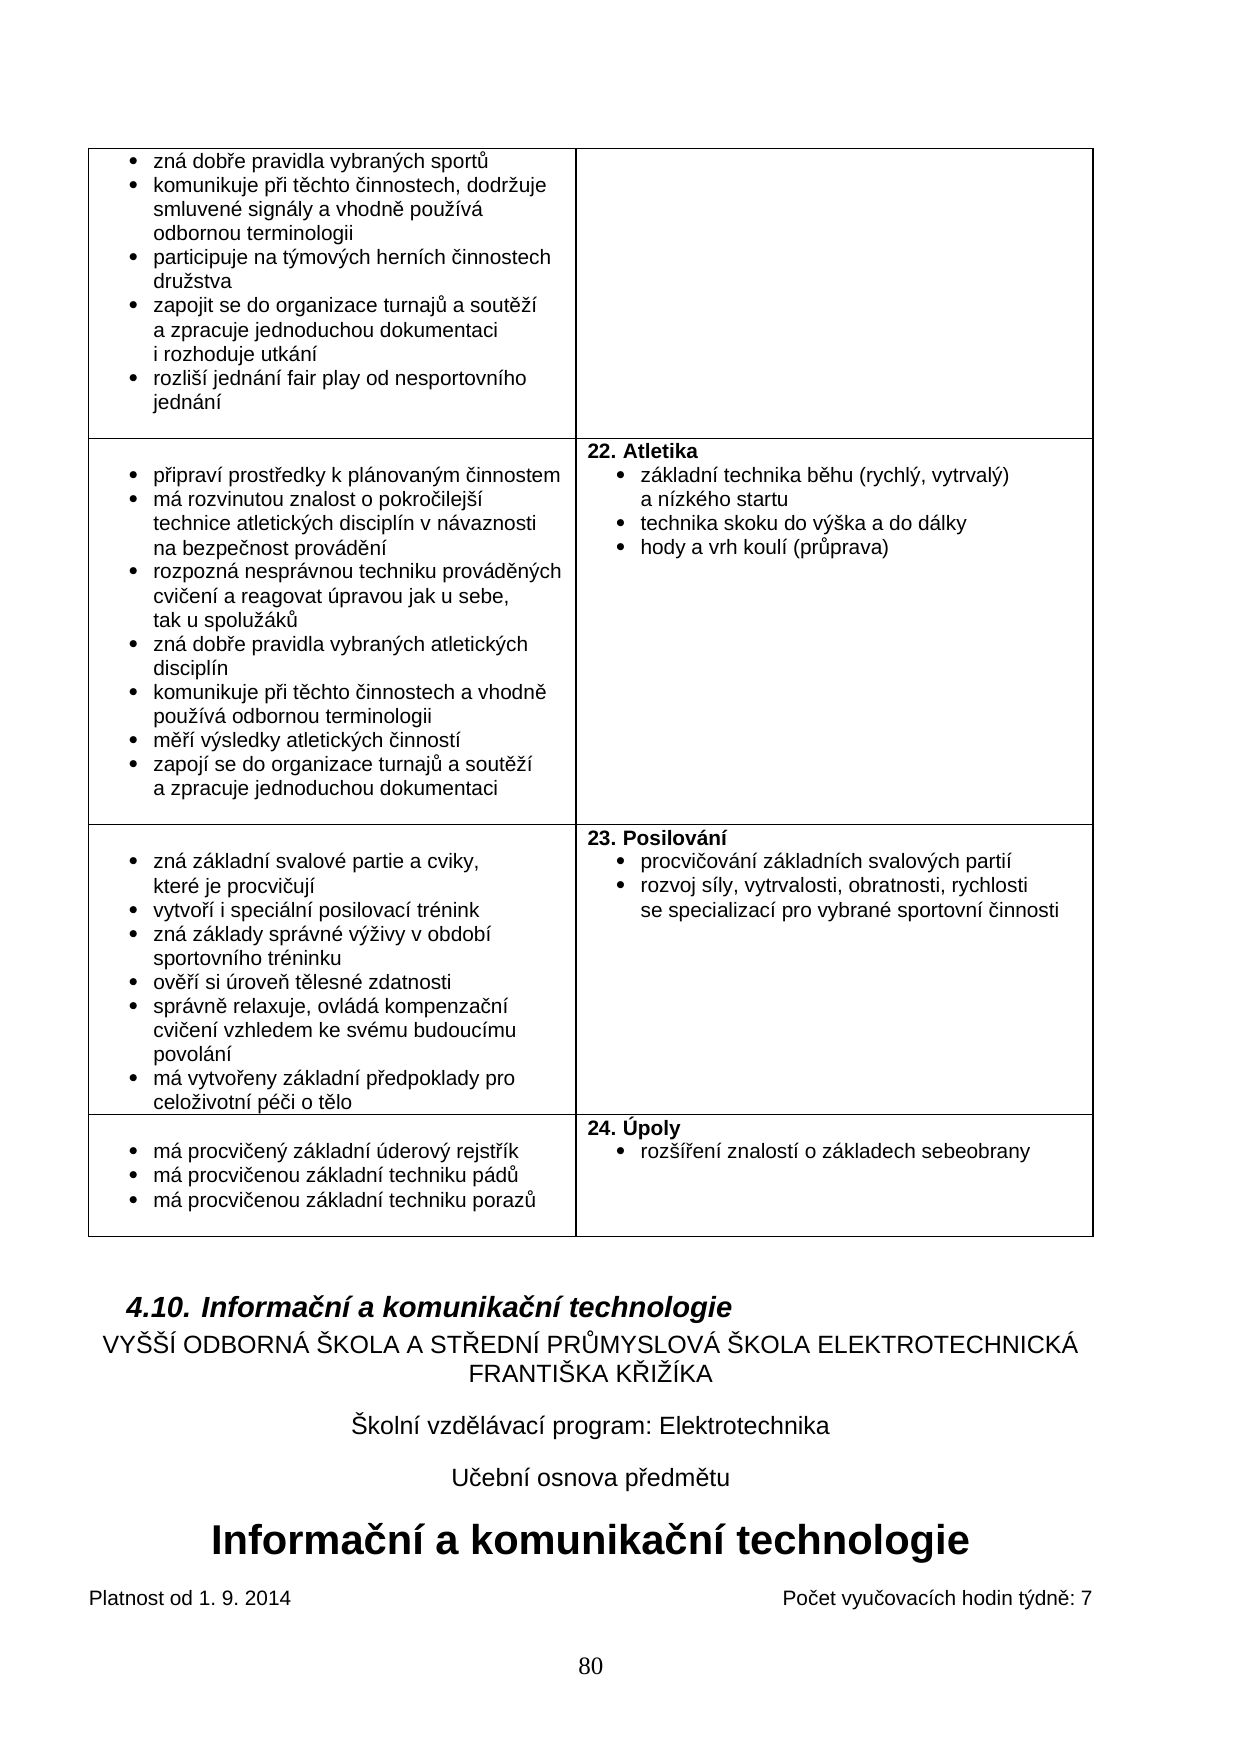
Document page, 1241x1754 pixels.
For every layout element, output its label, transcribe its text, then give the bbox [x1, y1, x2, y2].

text VYŠŠÍ ODBORNÁ ŠKOLA A STŘEDNÍ PRŮMYSLOVÁ ŠKOLA ELEKTROTECHNICKÁ FRANTIŠKA KŘIŽÍKA [89, 1330, 1092, 1388]
text Učební osnova předmětu [89, 1463, 1092, 1492]
text Školní vzdělávací program: Elektrotechnika [89, 1411, 1092, 1440]
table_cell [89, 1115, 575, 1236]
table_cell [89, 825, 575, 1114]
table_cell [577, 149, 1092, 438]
subtitle Informační a komunikační technologie [126, 1291, 1092, 1324]
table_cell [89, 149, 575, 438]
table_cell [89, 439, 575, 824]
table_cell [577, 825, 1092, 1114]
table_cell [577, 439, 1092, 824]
text Platnost od 1. 9. 2014 Počet vyučovacích hodin týdně: 7 [89, 1586, 1092, 1610]
text Informační a komunikační technologie [89, 1515, 1092, 1563]
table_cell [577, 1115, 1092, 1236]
